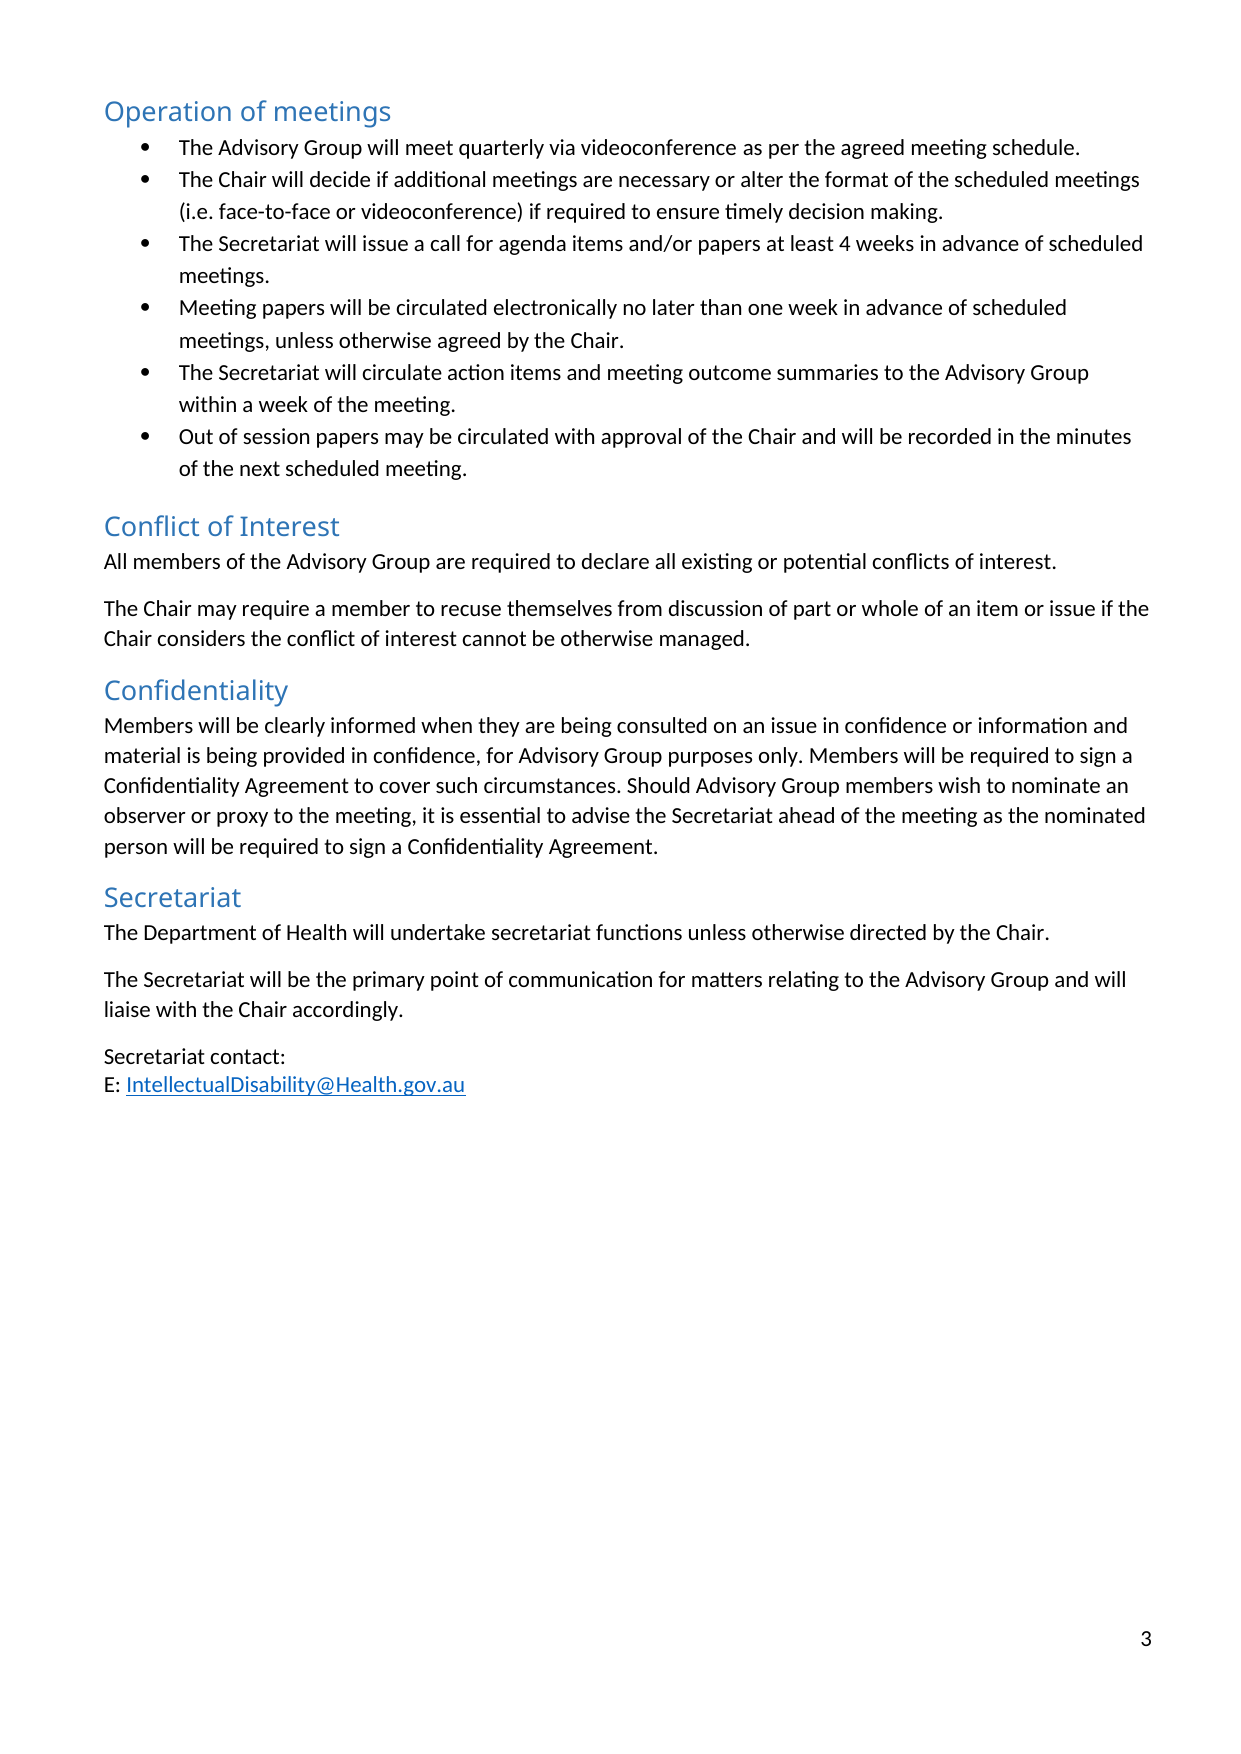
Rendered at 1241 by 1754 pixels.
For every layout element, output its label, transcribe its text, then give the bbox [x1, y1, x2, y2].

text E: IntellectualDisability@Health.gov.au [103, 1071, 1152, 1098]
list The Chair will decide if additional meetings are necessary or alter the format of the scheduled meetings (i.e. face-to-face or videoconference) if required to ensure timely decision making. [141, 165, 1152, 225]
subtitle Secretariat [103, 879, 1152, 916]
list The Advisory Group will meet quarterly via videoconference as per the agreed meeting schedule. [141, 133, 1152, 161]
list Out of session papers may be circulated with approval of the Chair and will be recorded in the minutes of the next scheduled meeting. [141, 422, 1152, 482]
subtitle Conflict of Interest [103, 507, 1152, 544]
text Members will be clearly informed when they are being consulted on an issue in confidence or information and material is being provided in confidence, for Advisory Group purposes only. Members will be required to sign a Confidentiality Agreement to cover such circumstances. Should Advisory Group members wish to nominate an observer or proxy to the meeting, it is essential to advise the Secretariat ahead of the meeting as the nominated person will be required to sign a Confidentiality Agreement. [103, 711, 1152, 860]
list The Secretariat will issue a call for agenda items and/or papers at least 4 weeks in advance of scheduled meetings. [141, 229, 1152, 289]
text The Chair may require a member to recuse themselves from discussion of part or whole of an item or issue if the Chair considers the conflict of interest cannot be otherwise managed. [103, 594, 1152, 652]
subtitle Confidentiality [103, 671, 1152, 708]
text The Secretariat will be the primary point of communication for matters relating to the Advisory Group and will liaise with the Chair accordingly. [103, 965, 1152, 1024]
text All members of the Advisory Group are required to declare all existing or potential conflicts of interest. [103, 547, 1152, 575]
list Meeting papers will be circulated electronically no later than one week in advance of scheduled meetings, unless otherwise agreed by the Chair. [141, 293, 1152, 354]
text The Department of Health will undertake secretariat functions unless otherwise directed by the Chair. [103, 918, 1152, 947]
subtitle Operation of meetings [103, 93, 1152, 130]
text Secretariat contact: [103, 1042, 1152, 1071]
list The Secretariat will circulate action items and meeting outcome summaries to the Advisory Group within a week of the meeting. [141, 358, 1152, 418]
